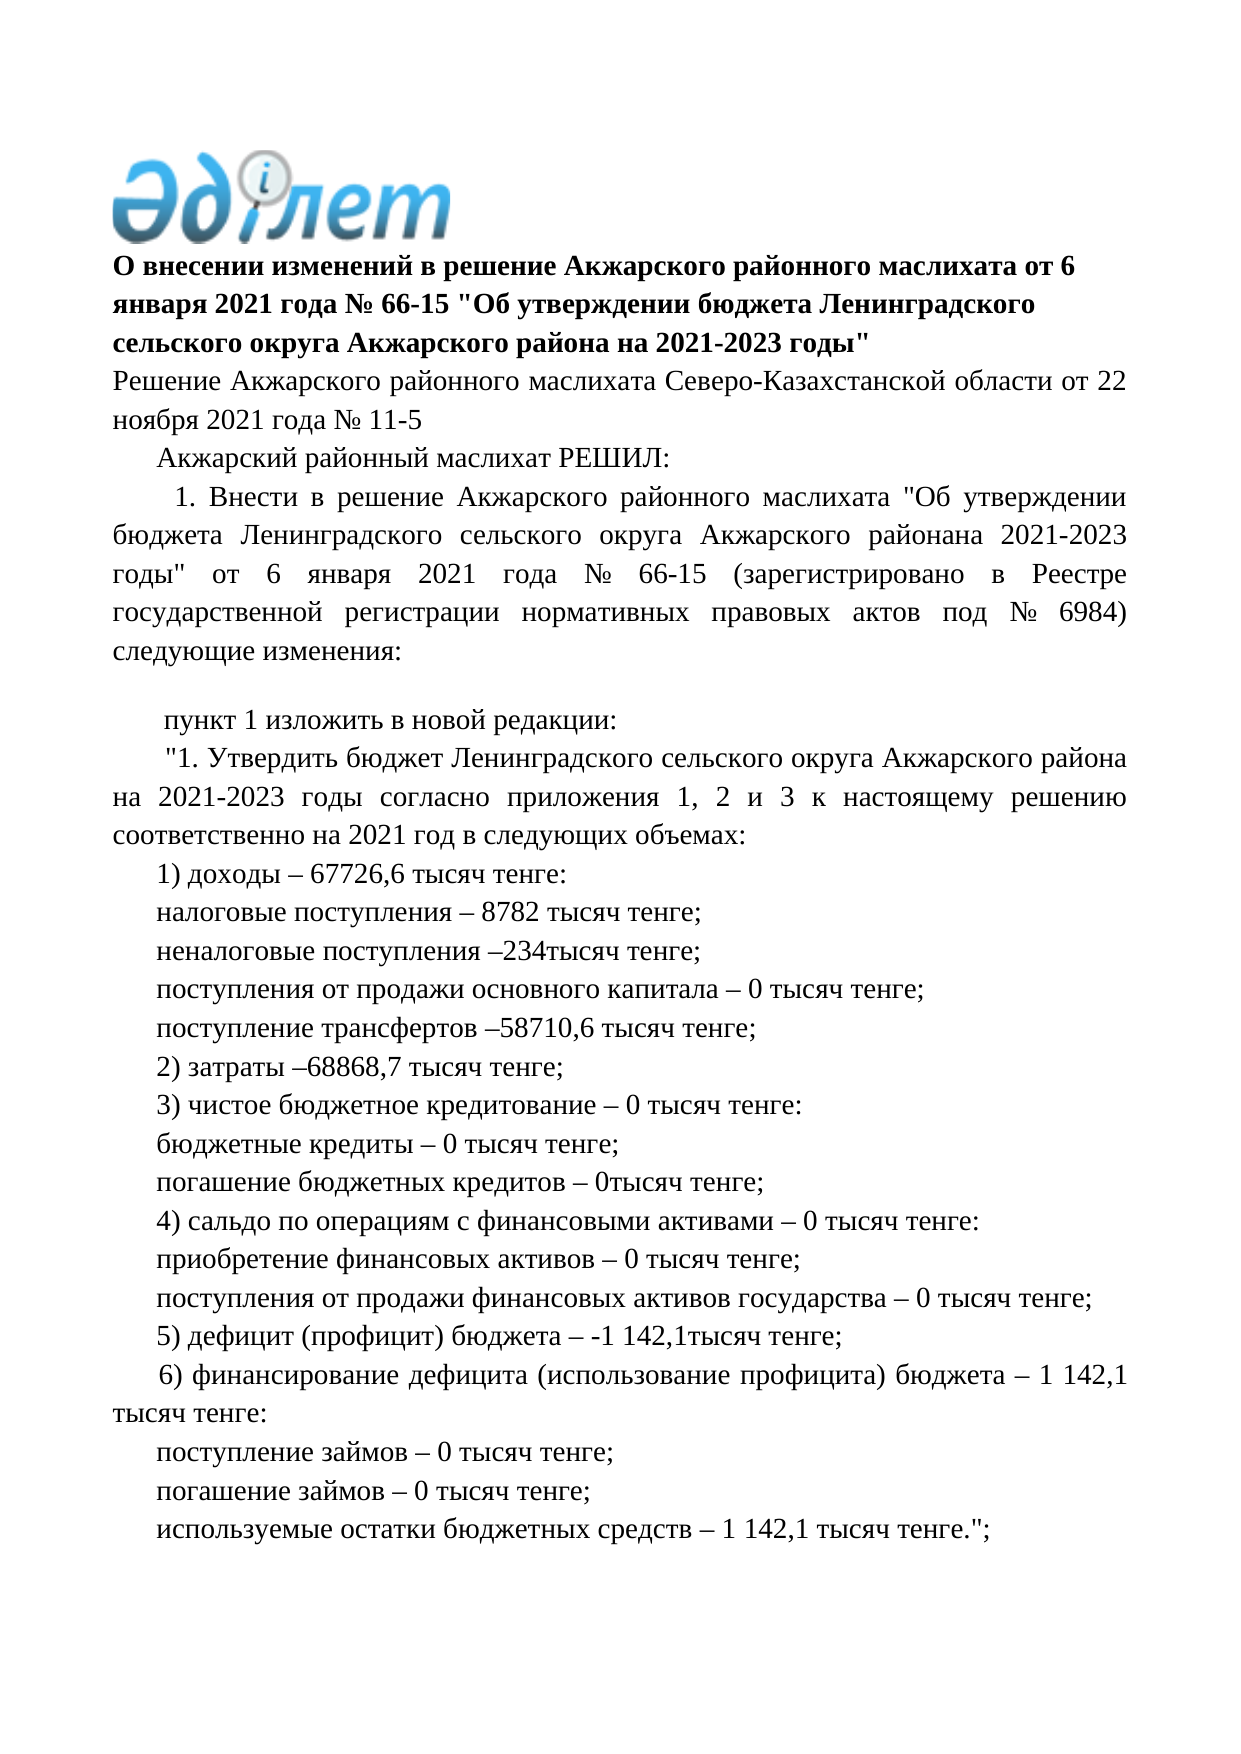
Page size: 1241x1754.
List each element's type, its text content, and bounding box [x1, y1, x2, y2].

text погашение бюджетных кредитов – 0тысяч тенге; [112, 1164, 1128, 1198]
text 1) доходы – 67726,6 тысяч тенге: [112, 856, 1128, 889]
text 4) сальдо по операциям с финансовыми активами – 0 тысяч тенге: [112, 1203, 1128, 1236]
text пункт 1 изложить в новой редакции: [112, 702, 1128, 735]
text погашение займов – 0 тысяч тенге; [112, 1473, 1128, 1506]
text неналоговые поступления –234тысяч тенге; [112, 933, 1128, 967]
text бюджетные кредиты – 0 тысяч тенге; [112, 1126, 1128, 1159]
text поступление трансфертов –58710,6 тысяч тенге; [112, 1010, 1128, 1044]
text 2) затраты –68868,7 тысяч тенге; [112, 1049, 1128, 1082]
picture [112, 150, 451, 244]
text О внесении изменений в решение Акжарского районного маслихата от 6 января 2021 года № 66-15 "Об утверждении бюджета Ленинградского сельского округа Акжарского района на 2021-2023 годы" [112, 248, 1128, 358]
text поступление займов – 0 тысяч тенге; [112, 1434, 1128, 1468]
text 5) дефицит (профицит) бюджета – -1 142,1тысяч тенге; [112, 1318, 1128, 1352]
text 1. Внести в решение Акжарского районного маслихата "Об утверждении бюджета Ленинградского сельского округа Акжарского районана 2021-2023 годы" от 6 января 2021 года № 66-15 (зарегистрировано в Реестре государственной регистрации нормативных правовых актов под № 6984) следующие изменения: [112, 479, 1128, 667]
text Решение Акжарского районного маслихата Северо-Казахстанской области от 22 ноября 2021 года № 11-5 [112, 363, 1128, 435]
text 6) финансирование дефицита (использование профицита) бюджета – 1 142,1 тысяч тенге: [112, 1357, 1128, 1429]
text поступления от продажи основного капитала – 0 тысяч тенге; [112, 972, 1128, 1005]
text используемые остатки бюджетных средств – 1 142,1 тысяч тенге."; [112, 1511, 1128, 1545]
text "1. Утвердить бюджет Ленинградского сельского округа Акжарского района на 2021-2023 годы согласно приложения 1, 2 и 3 к настоящему решению соответственно на 2021 год в следующих объемах: [112, 740, 1128, 851]
text Акжарский районный маслихат РЕШИЛ: [112, 440, 1128, 474]
text приобретение финансовых активов – 0 тысяч тенге; [112, 1241, 1128, 1275]
text налоговые поступления – 8782 тысяч тенге; [112, 894, 1128, 928]
text поступления от продажи финансовых активов государства – 0 тысяч тенге; [112, 1280, 1128, 1313]
text 3) чистое бюджетное кредитование – 0 тысяч тенге: [112, 1087, 1128, 1121]
